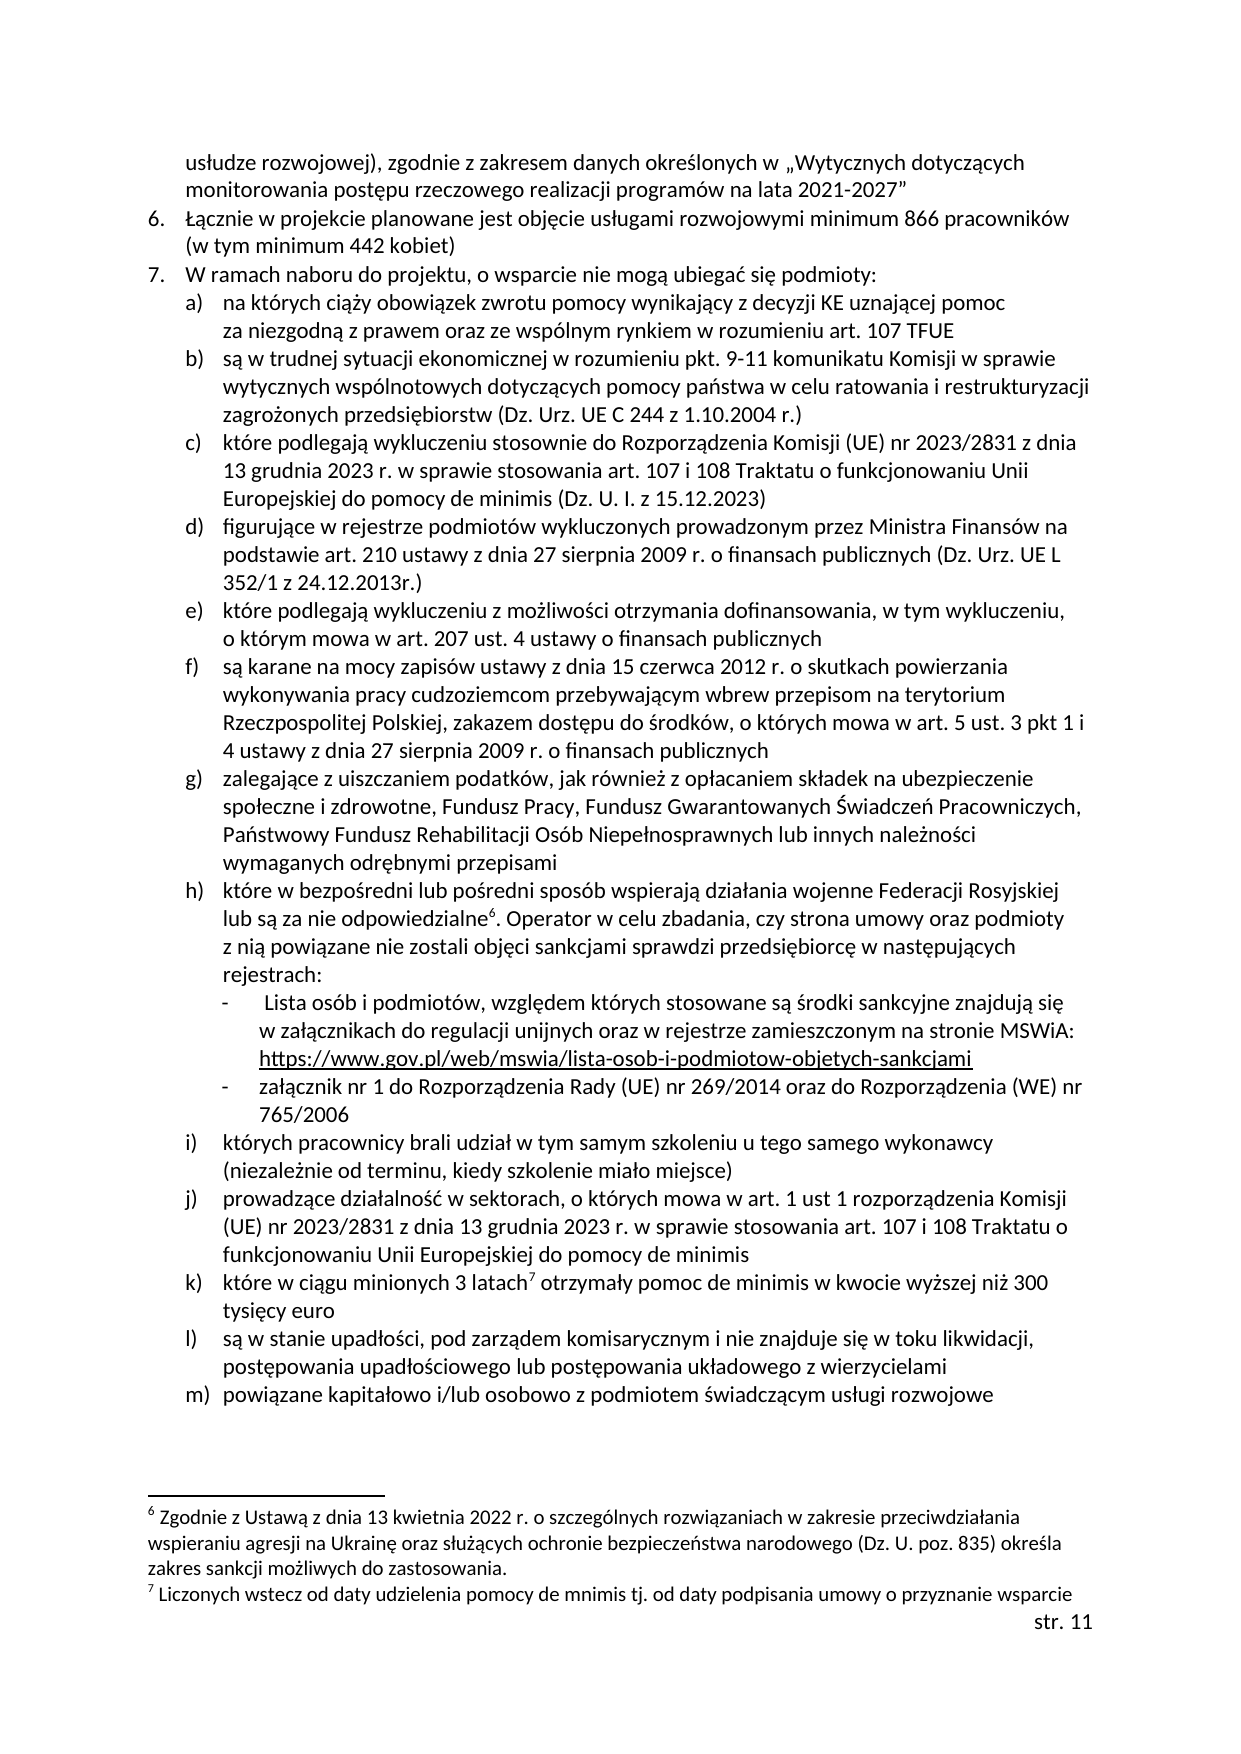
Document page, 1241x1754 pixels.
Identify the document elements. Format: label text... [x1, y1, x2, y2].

list powiązane kapitałowo i/lub osobowo z podmiotem świadczącym usługi rozwojowe [185, 1381, 1093, 1408]
list załącznik nr 1 do Rozporządzenia Rady (UE) nr 269/2014 oraz do Rozporządzenia (WE) nr 765/2006 [221, 1072, 1093, 1128]
list są w stanie upadłości, pod zarządem komisarycznym i nie znajduje się w toku likwidacji, postępowania upadłościowego lub postępowania układowego z wierzycielami [185, 1324, 1093, 1381]
list są karane na mocy zapisów ustawy z dnia 15 czerwca 2012 r. o skutkach powierzania wykonywania pracy cudzoziemcom przebywającym wbrew przepisom na terytorium Rzeczpospolitej Polskiej, zakazem dostępu do środków, o których mowa w art. 5 ust. 3 pkt 1 i 4 ustawy z dnia 27 sierpnia 2009 r. o finansach publicznych [185, 652, 1093, 764]
list Łącznie w projekcie planowane jest objęcie usługami rozwojowymi minimum 866 pracowników (w tym minimum 442 kobiet) [148, 204, 1093, 260]
list W ramach naboru do projektu, o wsparcie nie mogą ubiegać się podmioty: [148, 260, 1093, 288]
list które podlegają wykluczeniu z możliwości otrzymania dofinansowania, w tym wykluczeniu, o którym mowa w art. 207 ust. 4 ustawy o finansach publicznych [185, 596, 1093, 652]
list figurujące w rejestrze podmiotów wykluczonych prowadzonym przez Ministra Finansów na podstawie art. 210 ustawy z dnia 27 sierpnia 2009 r. o finansach publicznych (Dz. Urz. UE L 352/1 z 24.12.2013r.) [185, 512, 1093, 596]
list Lista osób i podmiotów, względem których stosowane są środki sankcyjne znajdują się w załącznikach do regulacji unijnych oraz w rejestrze zamieszczonym na stronie MSWiA: https://www.gov.pl/web/mswia/lista-osob-i-podmiotow-objetych-sankcjami [221, 988, 1093, 1072]
list które podlegają wykluczeniu stosownie do Rozporządzenia Komisji (UE) nr 2023/2831 z dnia 13 grudnia 2023 r. w sprawie stosowania art. 107 i 108 Traktatu o funkcjonowaniu Unii Europejskiej do pomocy de minimis (Dz. U. I. z 15.12.2023) [185, 428, 1093, 512]
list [148, 148, 1093, 204]
list których pracownicy brali udział w tym samym szkoleniu u tego samego wykonawcy (niezależnie od terminu, kiedy szkolenie miało miejsce) [185, 1128, 1093, 1184]
list na których ciąży obowiązek zwrotu pomocy wynikający z decyzji KE uznającej pomoc za niezgodną z prawem oraz ze wspólnym rynkiem w rozumieniu art. 107 TFUE [185, 288, 1093, 344]
list które w bezpośredni lub pośredni sposób wspierają działania wojenne Federacji Rosyjskiej lub są za nie odpowiedzialne. Operator w celu zbadania, czy strona umowy oraz podmioty z nią powiązane nie zostali objęci sankcjami sprawdzi przedsiębiorcę w następujących rejestrach: [185, 876, 1093, 988]
list są w trudnej sytuacji ekonomicznej w rozumieniu pkt. 9-11 komunikatu Komisji w sprawie wytycznych wspólnotowych dotyczących pomocy państwa w celu ratowania i restrukturyzacji zagrożonych przedsiębiorstw (Dz. Urz. UE C 244 z 1.10.2004 r.) [185, 344, 1093, 428]
list które w ciągu minionych 3 latach otrzymały pomoc de minimis w kwocie wyższej niż 300 tysięcy euro [185, 1268, 1093, 1324]
list prowadzące działalność w sektorach, o których mowa w art. 1 ust 1 rozporządzenia Komisji (UE) nr 2023/2831 z dnia 13 grudnia 2023 r. w sprawie stosowania art. 107 i 108 Traktatu o funkcjonowaniu Unii Europejskiej do pomocy de minimis [185, 1184, 1093, 1268]
list zalegające z uiszczaniem podatków, jak również z opłacaniem składek na ubezpieczenie społeczne i zdrowotne, Fundusz Pracy, Fundusz Gwarantowanych Świadczeń Pracowniczych, Państwowy Fundusz Rehabilitacji Osób Niepełnosprawnych lub innych należności wymaganych odrębnymi przepisami [185, 764, 1093, 876]
